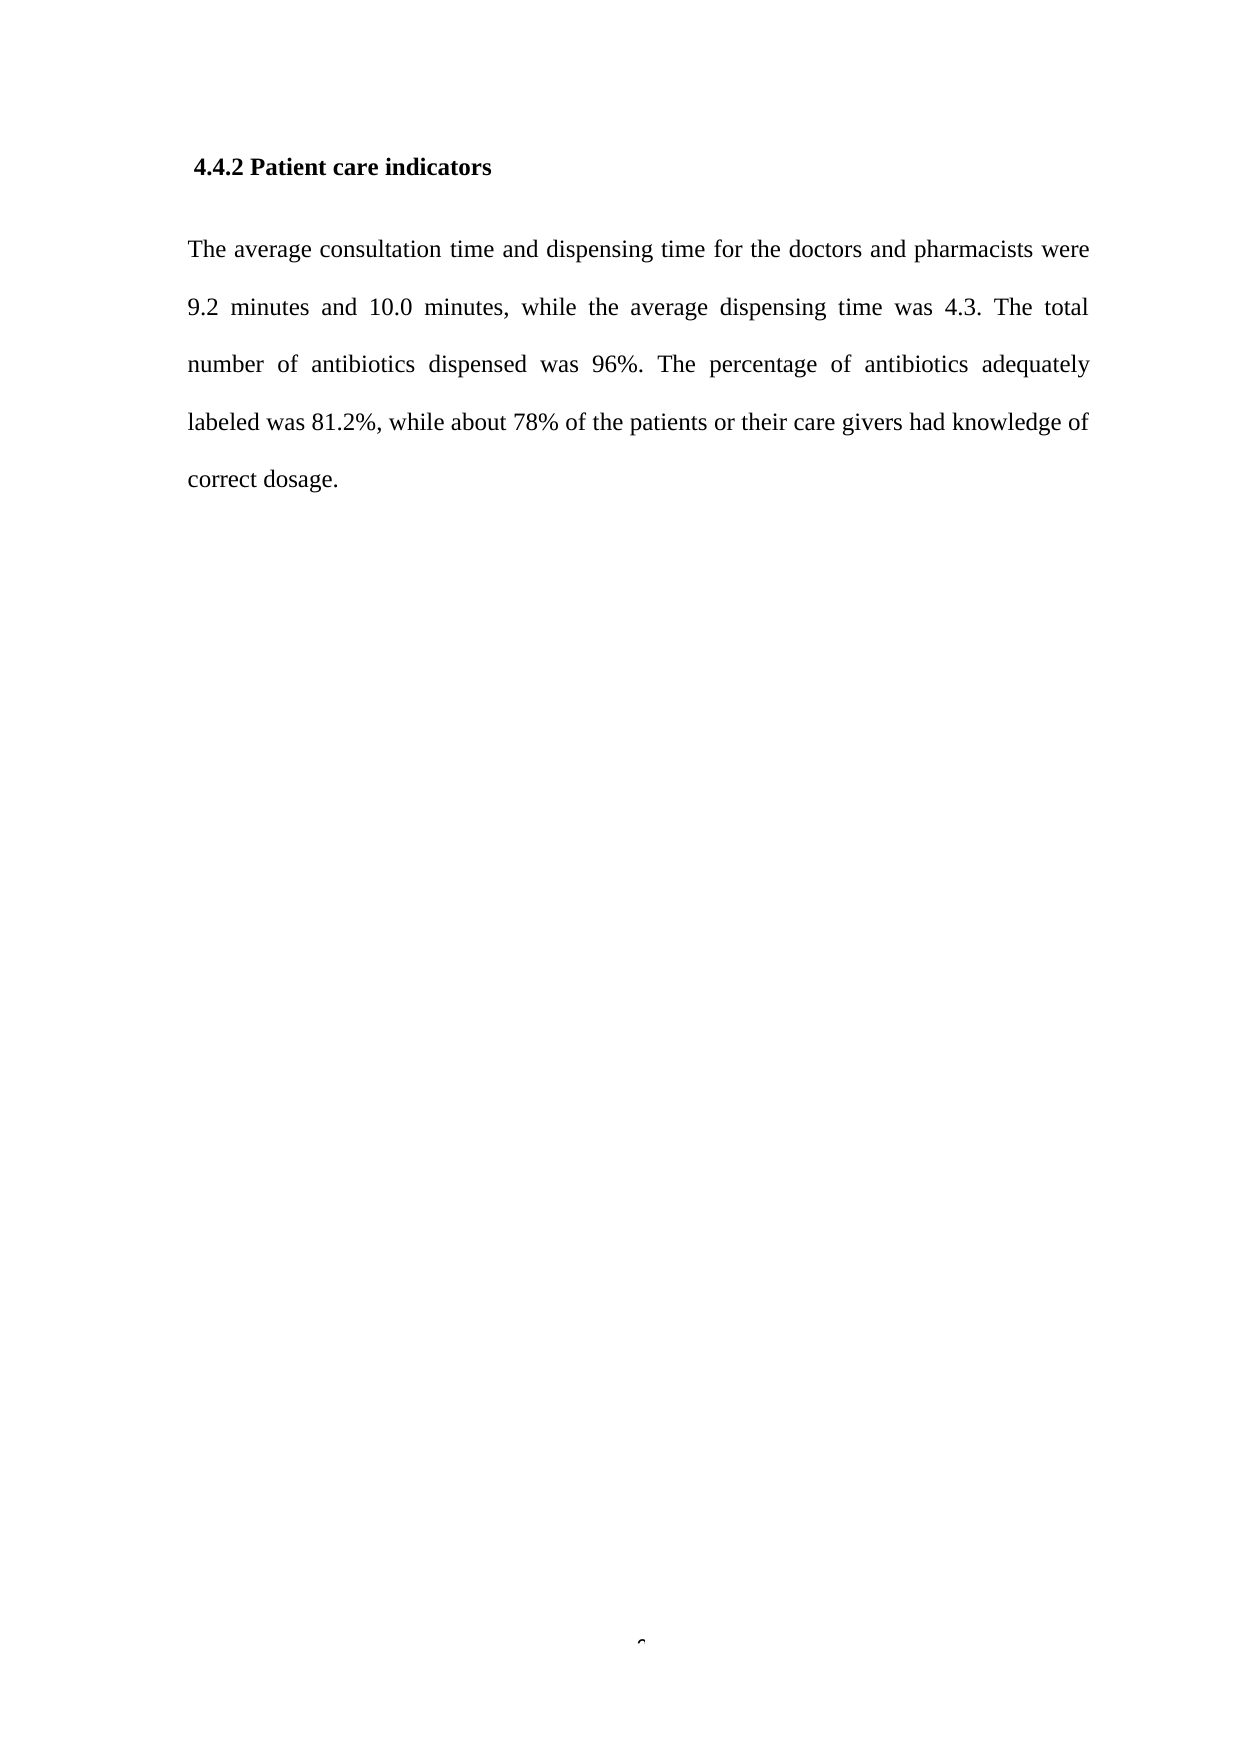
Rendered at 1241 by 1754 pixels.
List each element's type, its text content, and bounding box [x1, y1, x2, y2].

text The average consultation time and dispensing time for the doctors and pharmacists were [187, 234, 1103, 263]
subtitle Patient care indicators [194, 152, 1103, 181]
text 9.2 minutes and 10.0 minutes, while the average dispensing time was 4.3. The total number of antibiotics dispensed was 96%. The percentage of antibiotics adequately labeled was 81.2%, while about 78% of the patients or their care givers had knowledge of correct dosage. [187, 292, 1091, 493]
